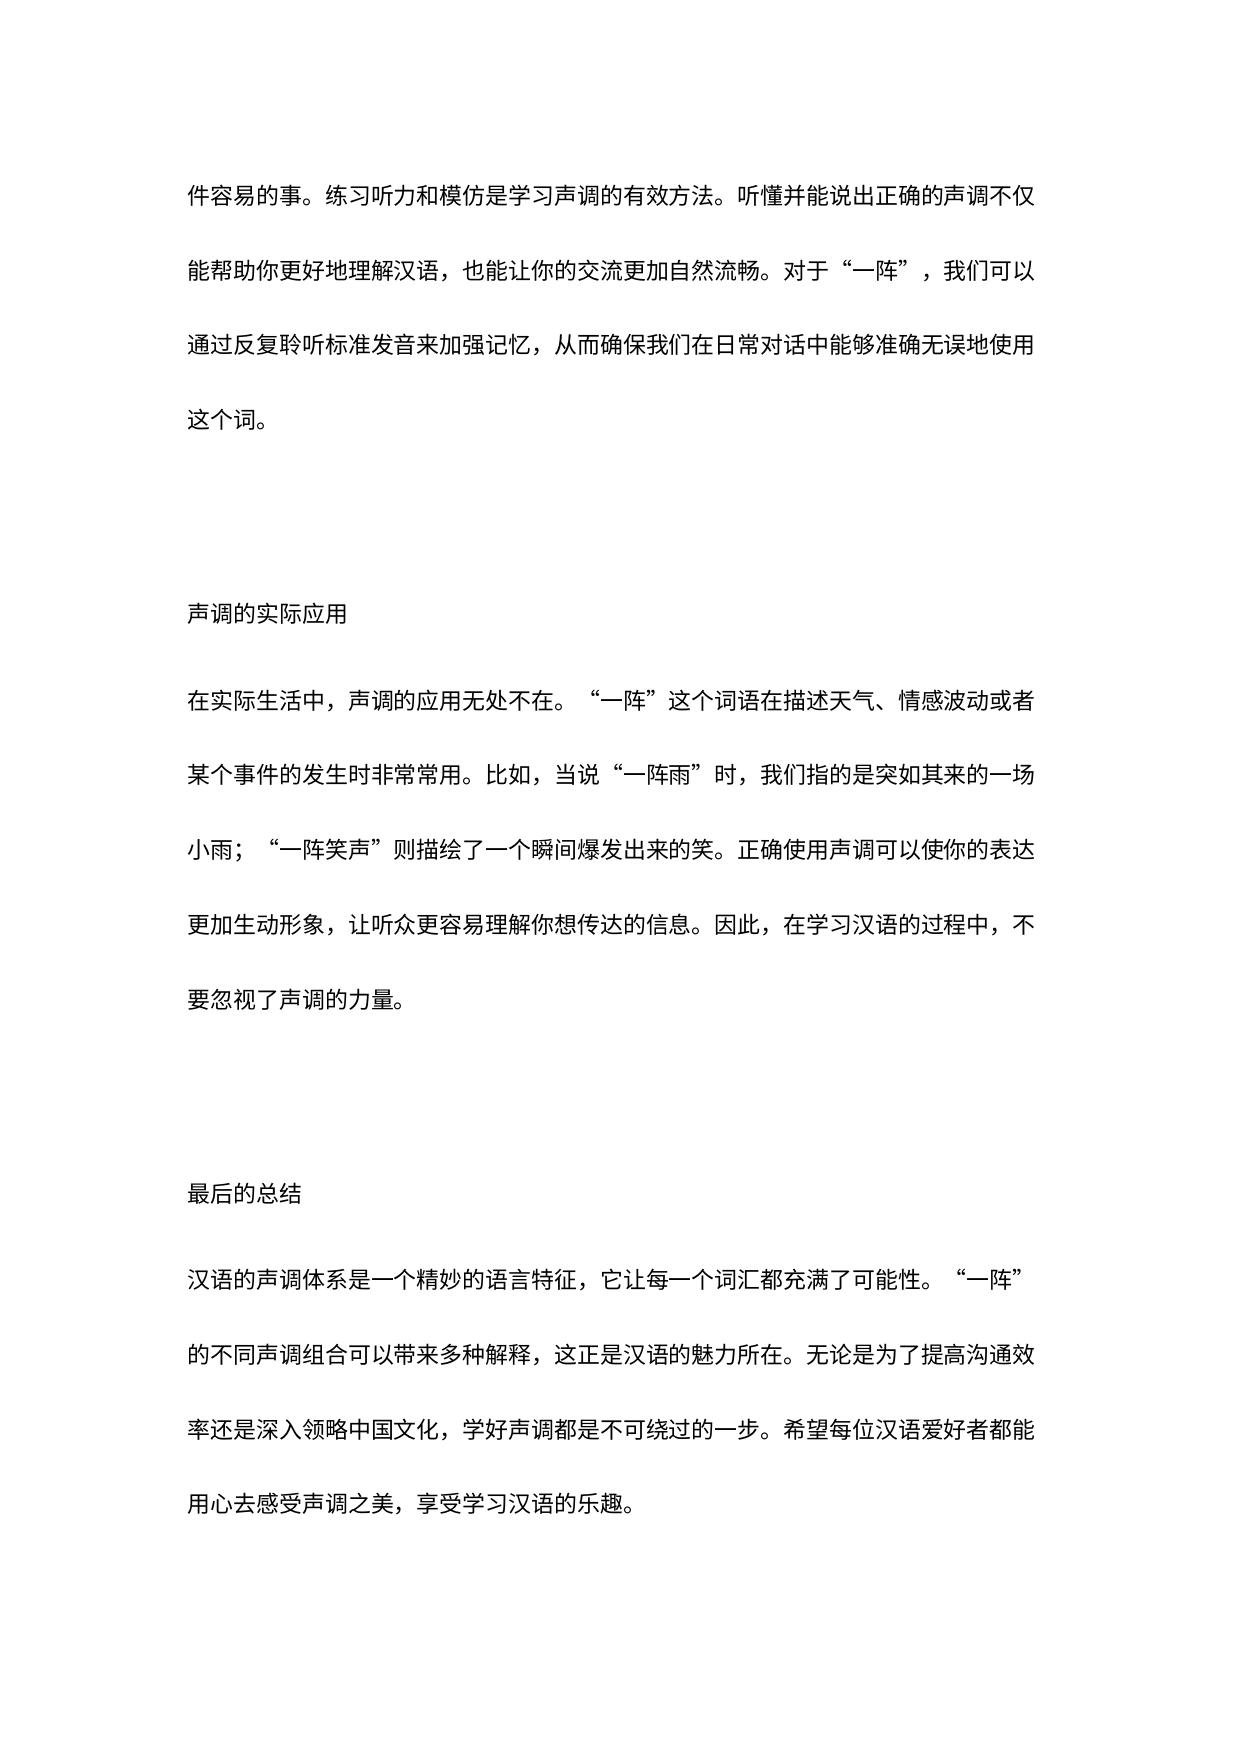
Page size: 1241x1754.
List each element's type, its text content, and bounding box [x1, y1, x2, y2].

text 最后的总结 [187, 1160, 1053, 1225]
text 在实际生活中，声调的应用无处不在。“一阵”这个词语在描述天气、情感波动或者某个事件的发生时非常常用。比如，当说“一阵雨”时，我们指的是突如其来的一场小雨；“一阵笑声”则描绘了一个瞬间爆发出来的笑。正确使用声调可以使你的表达更加生动形象，让听众更容易理解你想传达的信息。因此，在学习汉语的过程中，不要忽视了声调的力量。 [187, 667, 1053, 1031]
text 声调的实际应用 [187, 580, 1053, 645]
text 汉语的声调体系是一个精妙的语言特征，它让每一个词汇都充满了可能性。“一阵”的不同声调组合可以带来多种解释，这正是汉语的魅力所在。无论是为了提高沟通效率还是深入领略中国文化，学好声调都是不可绕过的一步。希望每位汉语爱好者都能用心去感受声调之美，享受学习汉语的乐趣。 [187, 1246, 1053, 1536]
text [187, 162, 1053, 451]
